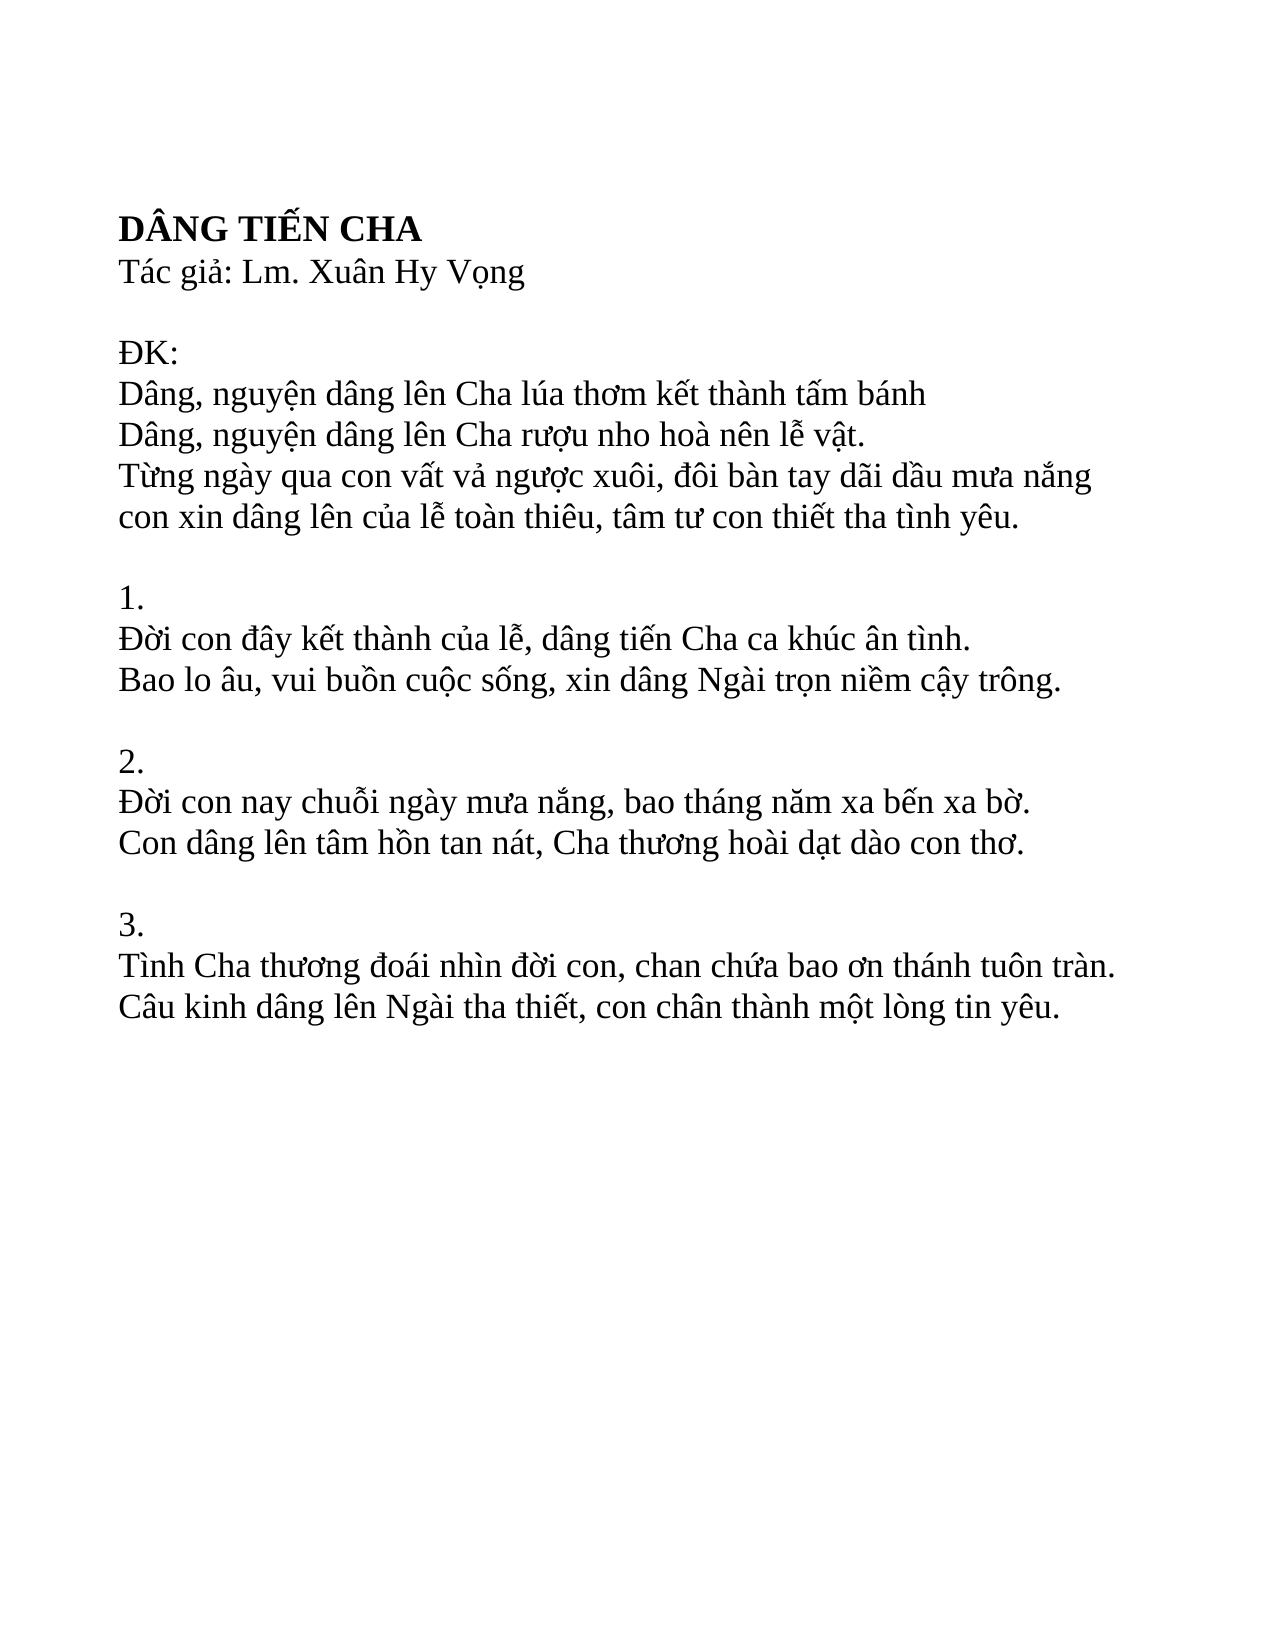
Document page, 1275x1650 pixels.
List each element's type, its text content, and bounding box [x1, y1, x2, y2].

text Dâng, nguyện dâng lên Cha rượu nho hoà nên lễ vật. [118, 413, 1157, 454]
text 3. [118, 903, 1157, 944]
text Bao lo âu, vui buồn cuộc sống, xin dâng Ngài trọn niềm cậy trông. [118, 658, 1157, 699]
text Tình Cha thương đoái nhìn đời con, chan chứa bao ơn thánh tuôn tràn. [118, 944, 1157, 985]
text Đời con đây kết thành của lễ, dâng tiến Cha ca khúc ân tình. [118, 617, 1157, 658]
text Con dâng lên tâm hồn tan nát, Cha thương hoài dạt dào con thơ. [118, 822, 1157, 862]
text Tác giả: Lm. Xuân Hy Vọng [118, 250, 1157, 291]
text ĐK: [118, 332, 1157, 372]
text 2. [118, 740, 1157, 781]
text Từng ngày qua con vất vả ngược xuôi, đôi bàn tay dãi dầu mưa nắng [118, 454, 1157, 495]
text Câu kinh dâng lên Ngài tha thiết, con chân thành một lòng tin yêu. [118, 985, 1157, 1026]
text Dâng, nguyện dâng lên Cha lúa thơm kết thành tấm bánh [118, 372, 1157, 413]
text DÂNG TIẾN CHA [118, 207, 1157, 250]
text con xin dâng lên của lễ toàn thiêu, tâm tư con thiết tha tình yêu. [118, 495, 1157, 536]
text 1. [118, 577, 1157, 617]
text Đời con nay chuỗi ngày mưa nắng, bao tháng năm xa bến xa bờ. [118, 781, 1157, 822]
